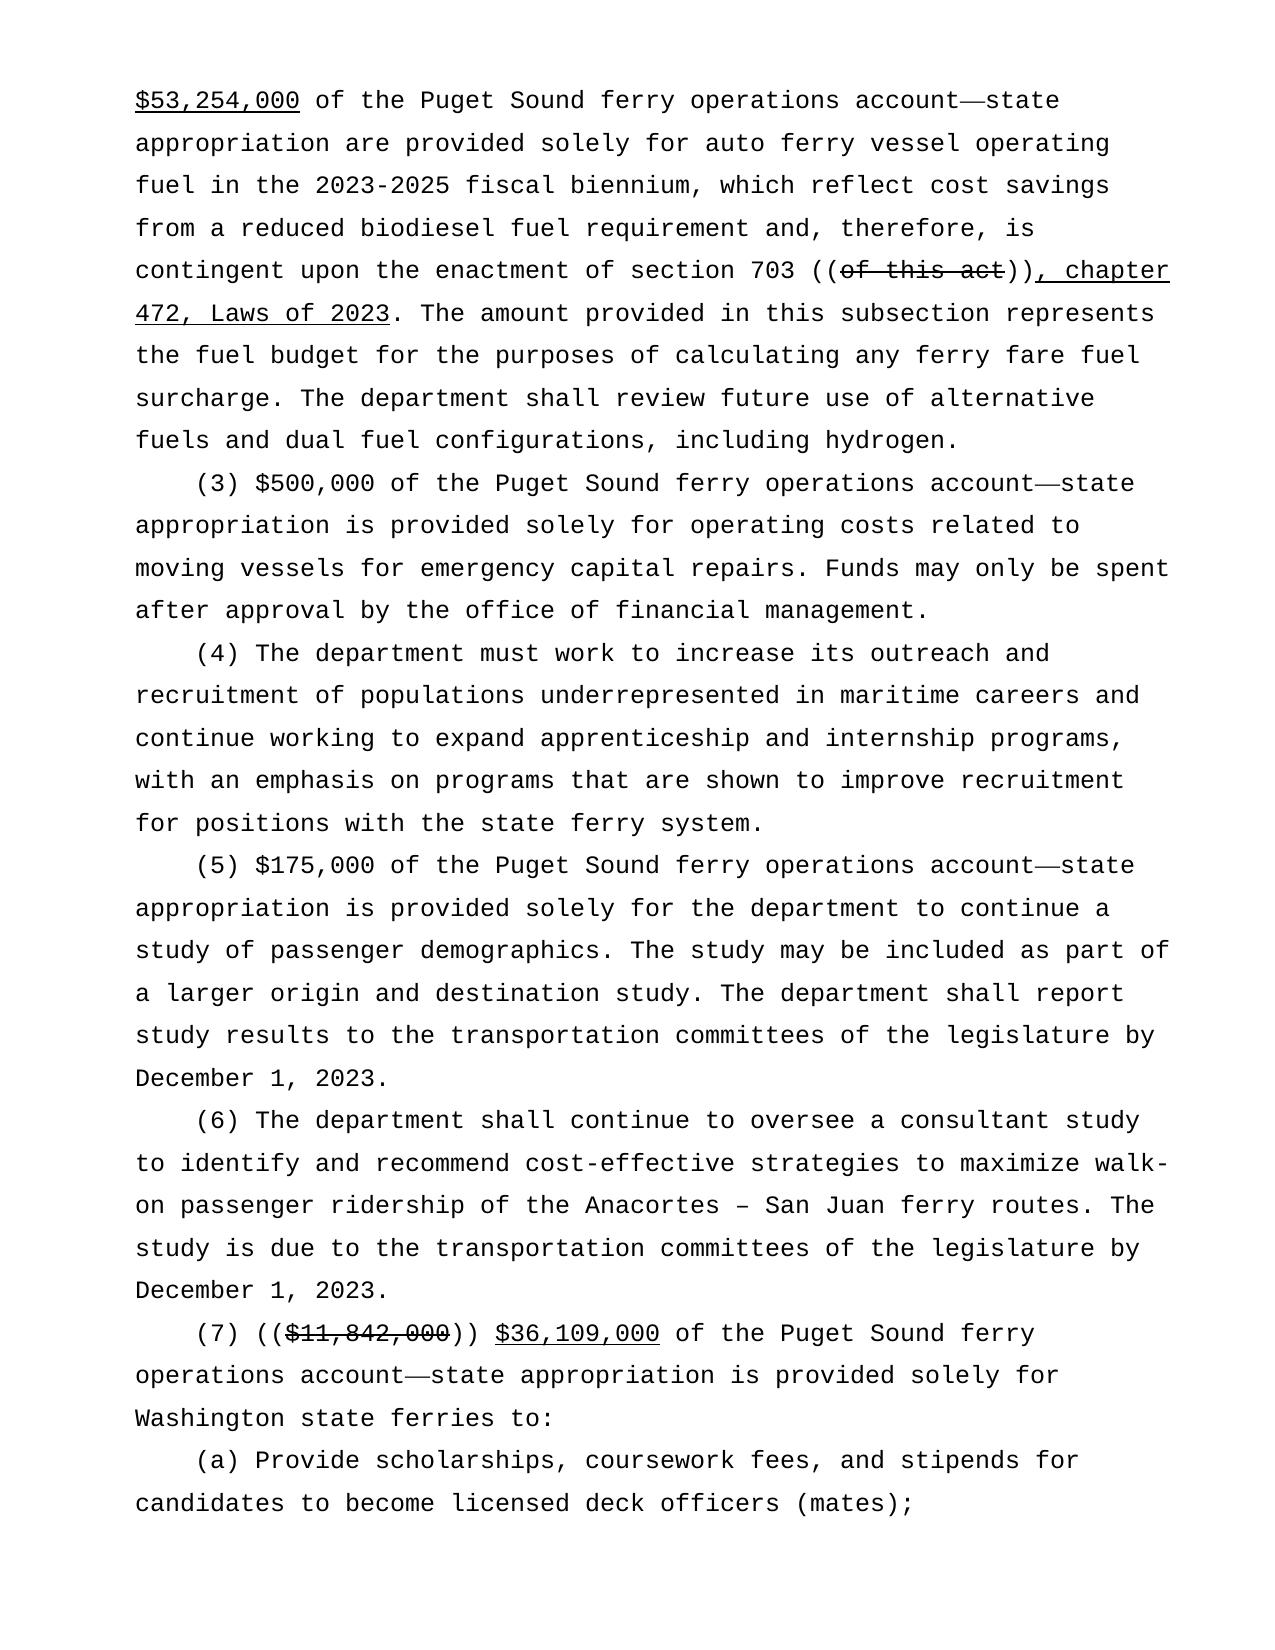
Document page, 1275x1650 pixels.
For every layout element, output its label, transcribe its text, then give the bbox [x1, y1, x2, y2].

text (7) (($11,842,000)) $36,109,000 of the Puget Sound ferry operations account—state appropriation is provided solely for Washington state ferries to: [135, 1307, 1170, 1435]
text (6) The department shall continue to oversee a consultant study to identify and recommend cost-effective strategies to maximize walk-on passenger ridership of the Anacortes – San Juan ferry routes. The study is due to the transportation committees of the legislature by December 1, 2023. [135, 1095, 1170, 1307]
text (4) The department must work to increase its outreach and recruitment of populations underrepresented in maritime careers and continue working to expand apprenticeship and internship programs, with an emphasis on programs that are shown to improve recruitment for positions with the state ferry system. [135, 627, 1170, 840]
text (5) $175,000 of the Puget Sound ferry operations account—state appropriation is provided solely for the department to continue a study of passenger demographics. The study may be included as part of a larger origin and destination study. The department shall report study results to the transportation committees of the legislature by December 1, 2023. [135, 840, 1170, 1095]
text (3) $500,000 of the Puget Sound ferry operations account—state appropriation is provided solely for operating costs related to moving vessels for emergency capital repairs. Funds may only be spent after approval by the office of financial management. [135, 457, 1170, 627]
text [135, 75, 1170, 457]
text (a) Provide scholarships, coursework fees, and stipends for candidates to become licensed deck officers (mates); [135, 1435, 1170, 1520]
